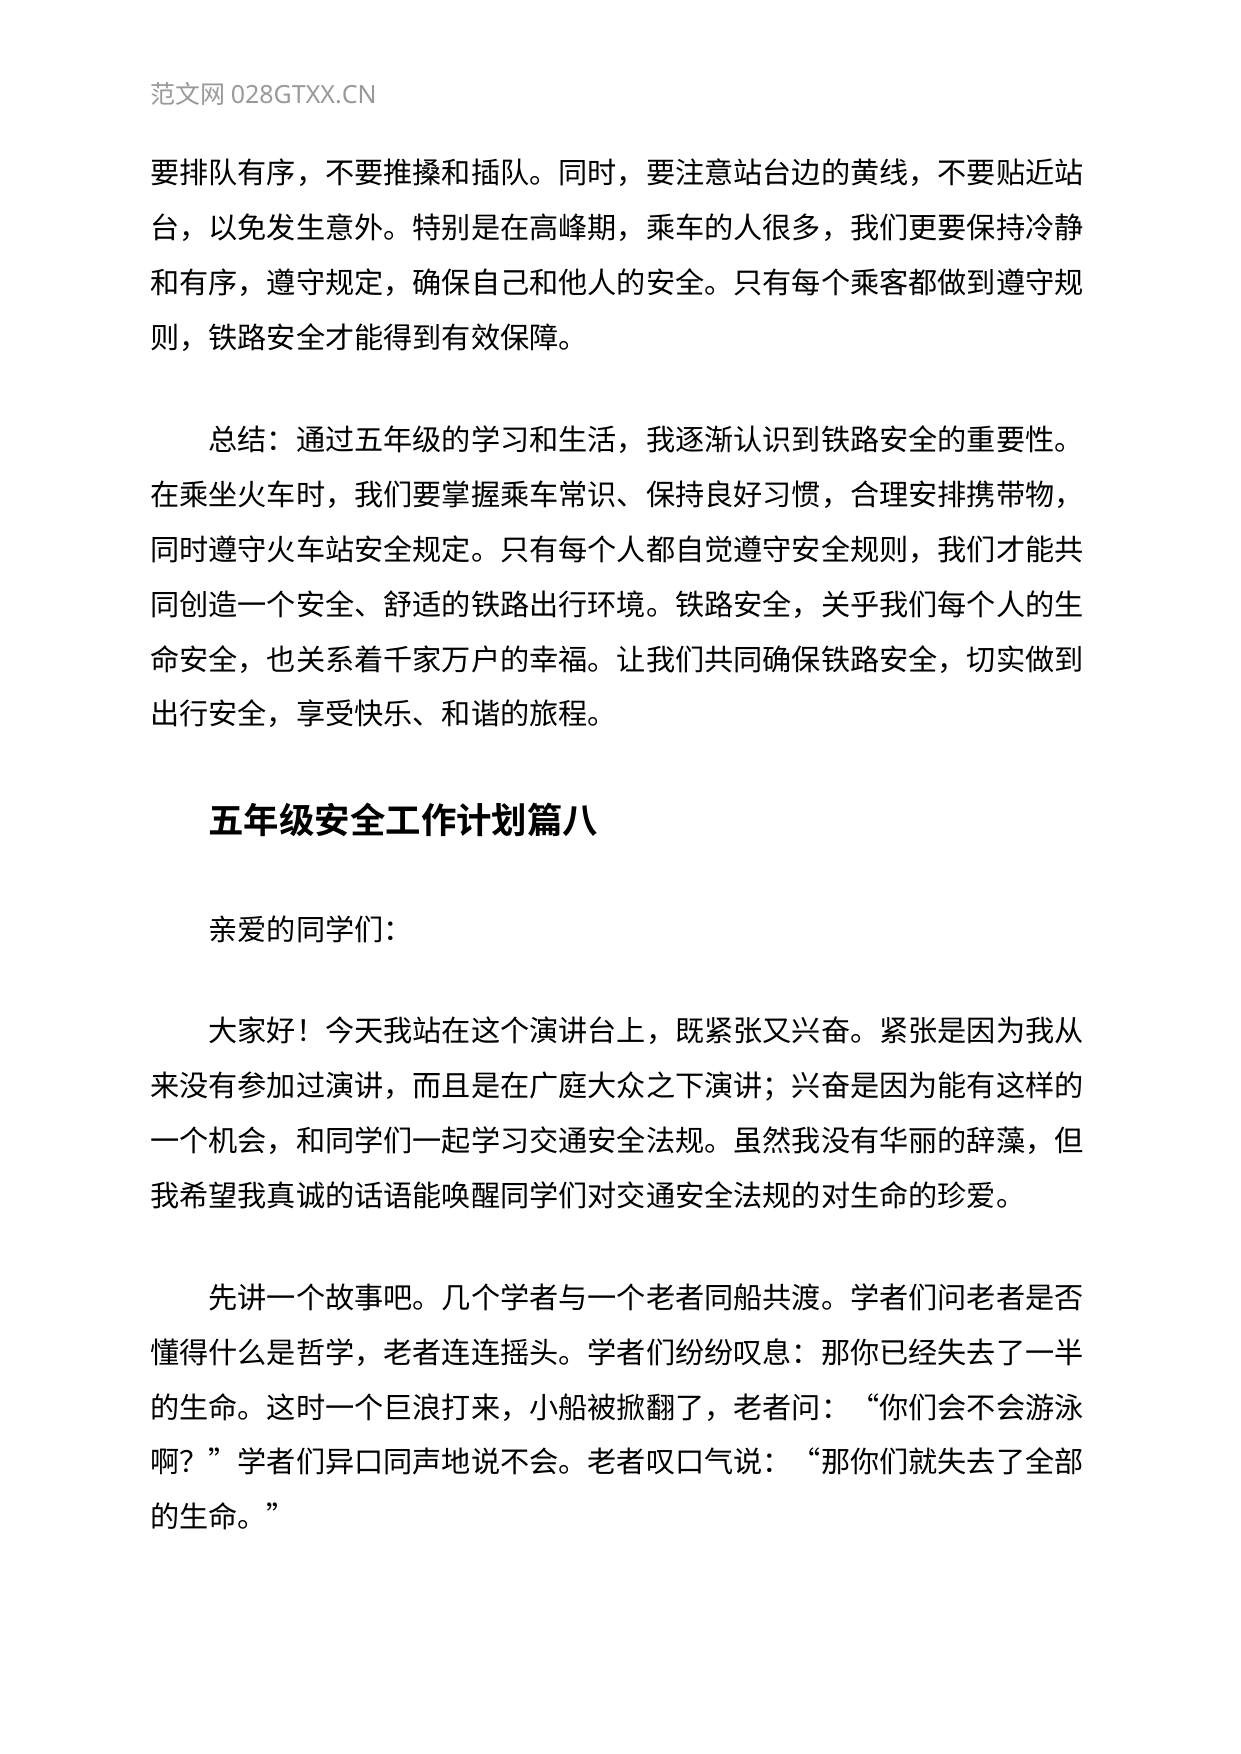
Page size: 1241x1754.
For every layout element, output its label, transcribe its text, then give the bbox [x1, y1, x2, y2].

text 五年级安全工作计划篇八 [150, 793, 1090, 844]
text 亲爱的同学们： [150, 906, 1090, 948]
text 总结：通过五年级的学习和生活，我逐渐认识到铁路安全的重要性。在乘坐火车时，我们要掌握乘车常识、保持良好习惯，合理安排携带物，同时遵守火车站安全规定。只有每个人都自觉遵守安全规则，我们才能共同创造一个安全、舒适的铁路出行环境。铁路安全，关乎我们每个人的生命安全，也关系着千家万户的幸福。让我们共同确保铁路安全，切实做到出行安全，享受快乐、和谐的旅程。 [150, 416, 1090, 733]
text 先讲一个故事吧。几个学者与一个老者同船共渡。学者们问老者是否懂得什么是哲学，老者连连摇头。学者们纷纷叹息：那你已经失去了一半的生命。这时一个巨浪打来，小船被掀翻了，老者问：“你们会不会游泳啊？”学者们异口同声地说不会。老者叹口气说：“那你们就失去了全部的生命。” [150, 1274, 1090, 1536]
text 大家好！今天我站在这个演讲台上，既紧张又兴奋。紧张是因为我从来没有参加过演讲，而且是在广庭大众之下演讲；兴奋是因为能有这样的一个机会，和同学们一起学习交通安全法规。虽然我没有华丽的辞藻，但我希望我真诚的话语能唤醒同学们对交通安全法规的对生命的珍爱。 [150, 1008, 1090, 1215]
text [150, 150, 1090, 357]
